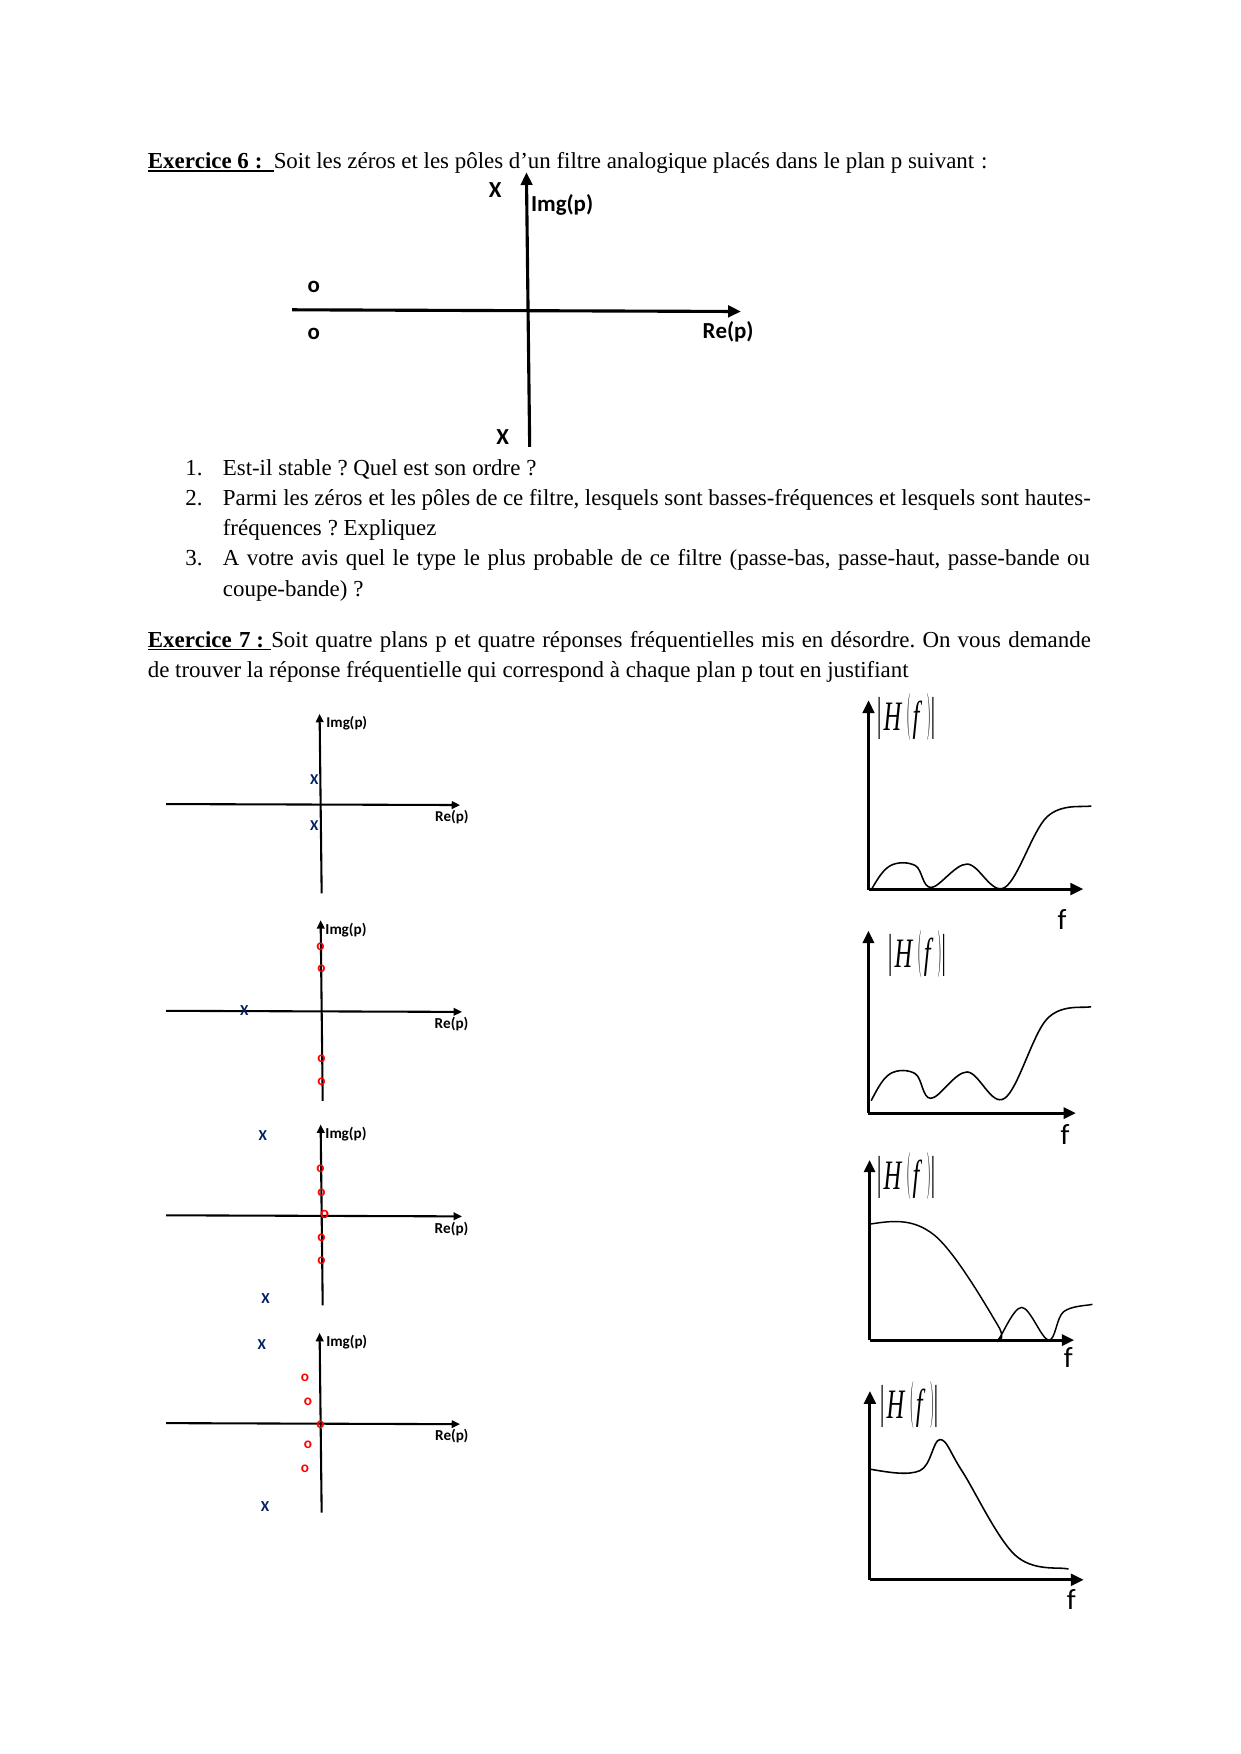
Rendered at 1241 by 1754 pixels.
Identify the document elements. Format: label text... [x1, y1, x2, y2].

list A votre avis quel le type le plus probable de ce filtre (passe-bas, passe-haut, passe-bande ou coupe-bande) ? [185, 544, 1093, 601]
list Parmi les zéros et les pôles de ce filtre, lesquels sont basses-fréquences et lesquels sont hautes-fréquences ? Expliquez [185, 484, 1093, 541]
text Exercice 7 : Soit quatre plans p et quatre réponses fréquentielles mis en désordre. On vous demande de trouver la réponse fréquentielle qui correspond à chaque plan p tout en justifiant [148, 626, 1093, 682]
list Est-il stable ? Quel est son ordre ? [185, 454, 1093, 480]
text Exercice 6 : Soit les zéros et les pôles d’un filtre analogique placés dans le plan p suivant : [148, 148, 1093, 174]
